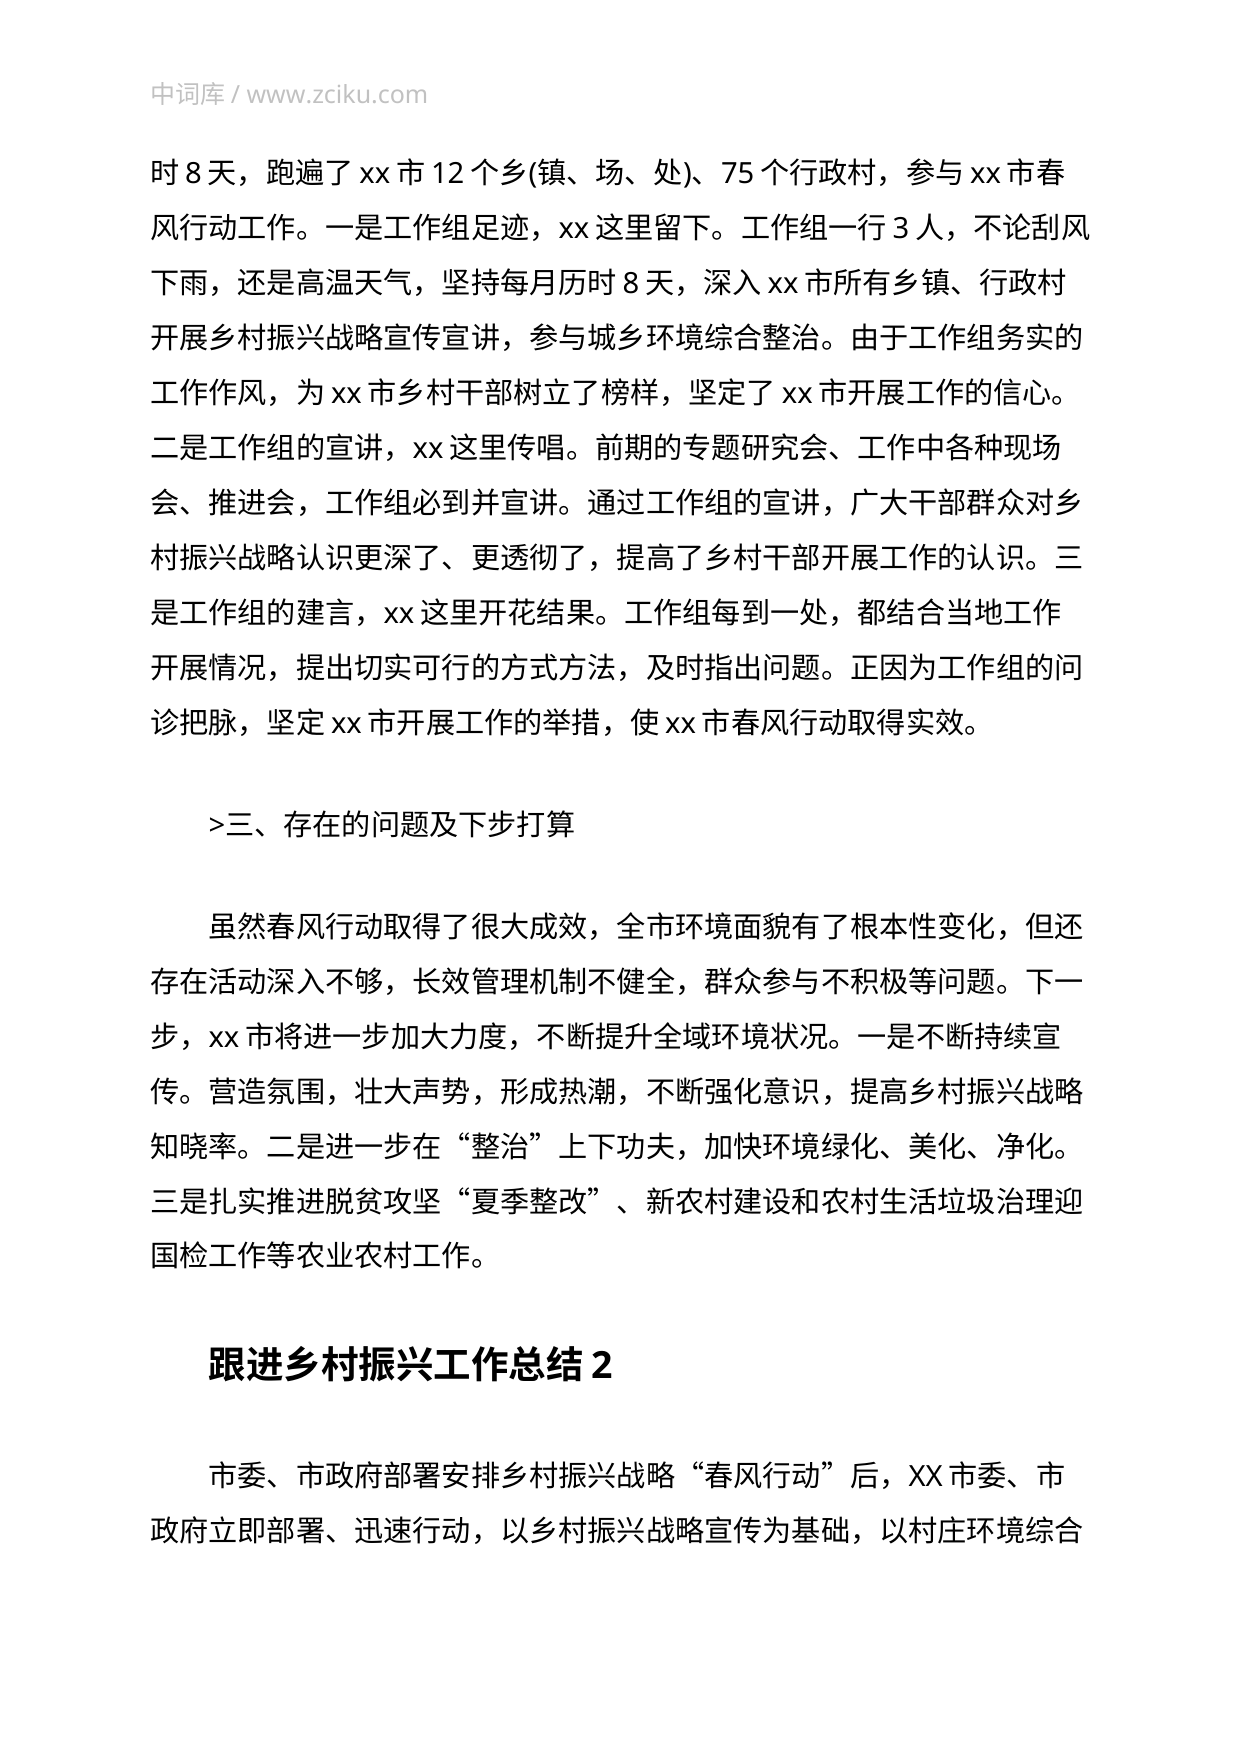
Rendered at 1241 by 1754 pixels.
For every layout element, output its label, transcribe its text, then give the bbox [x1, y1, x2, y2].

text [150, 1452, 1090, 1550]
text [150, 150, 1090, 742]
text 跟进乡村振兴工作总结2 [150, 1335, 1090, 1389]
text >三、存在的问题及下步打算 [150, 802, 1090, 844]
text 虽然春风行动取得了很大成效，全市环境面貌有了根本性变化，但还存在活动深入不够，长效管理机制不健全，群众参与不积极等问题。下一步，xx市将进一步加大力度，不断提升全域环境状况。一是不断持续宣传。营造氛围，壮大声势，形成热潮，不断强化意识，提高乡村振兴战略知晓率。二是进一步在“整治”上下功夫，加快环境绿化、美化、净化。三是扎实推进脱贫攻坚“夏季整改”、新农村建设和农村生活垃圾治理迎国检工作等农业农村工作。 [150, 903, 1090, 1275]
